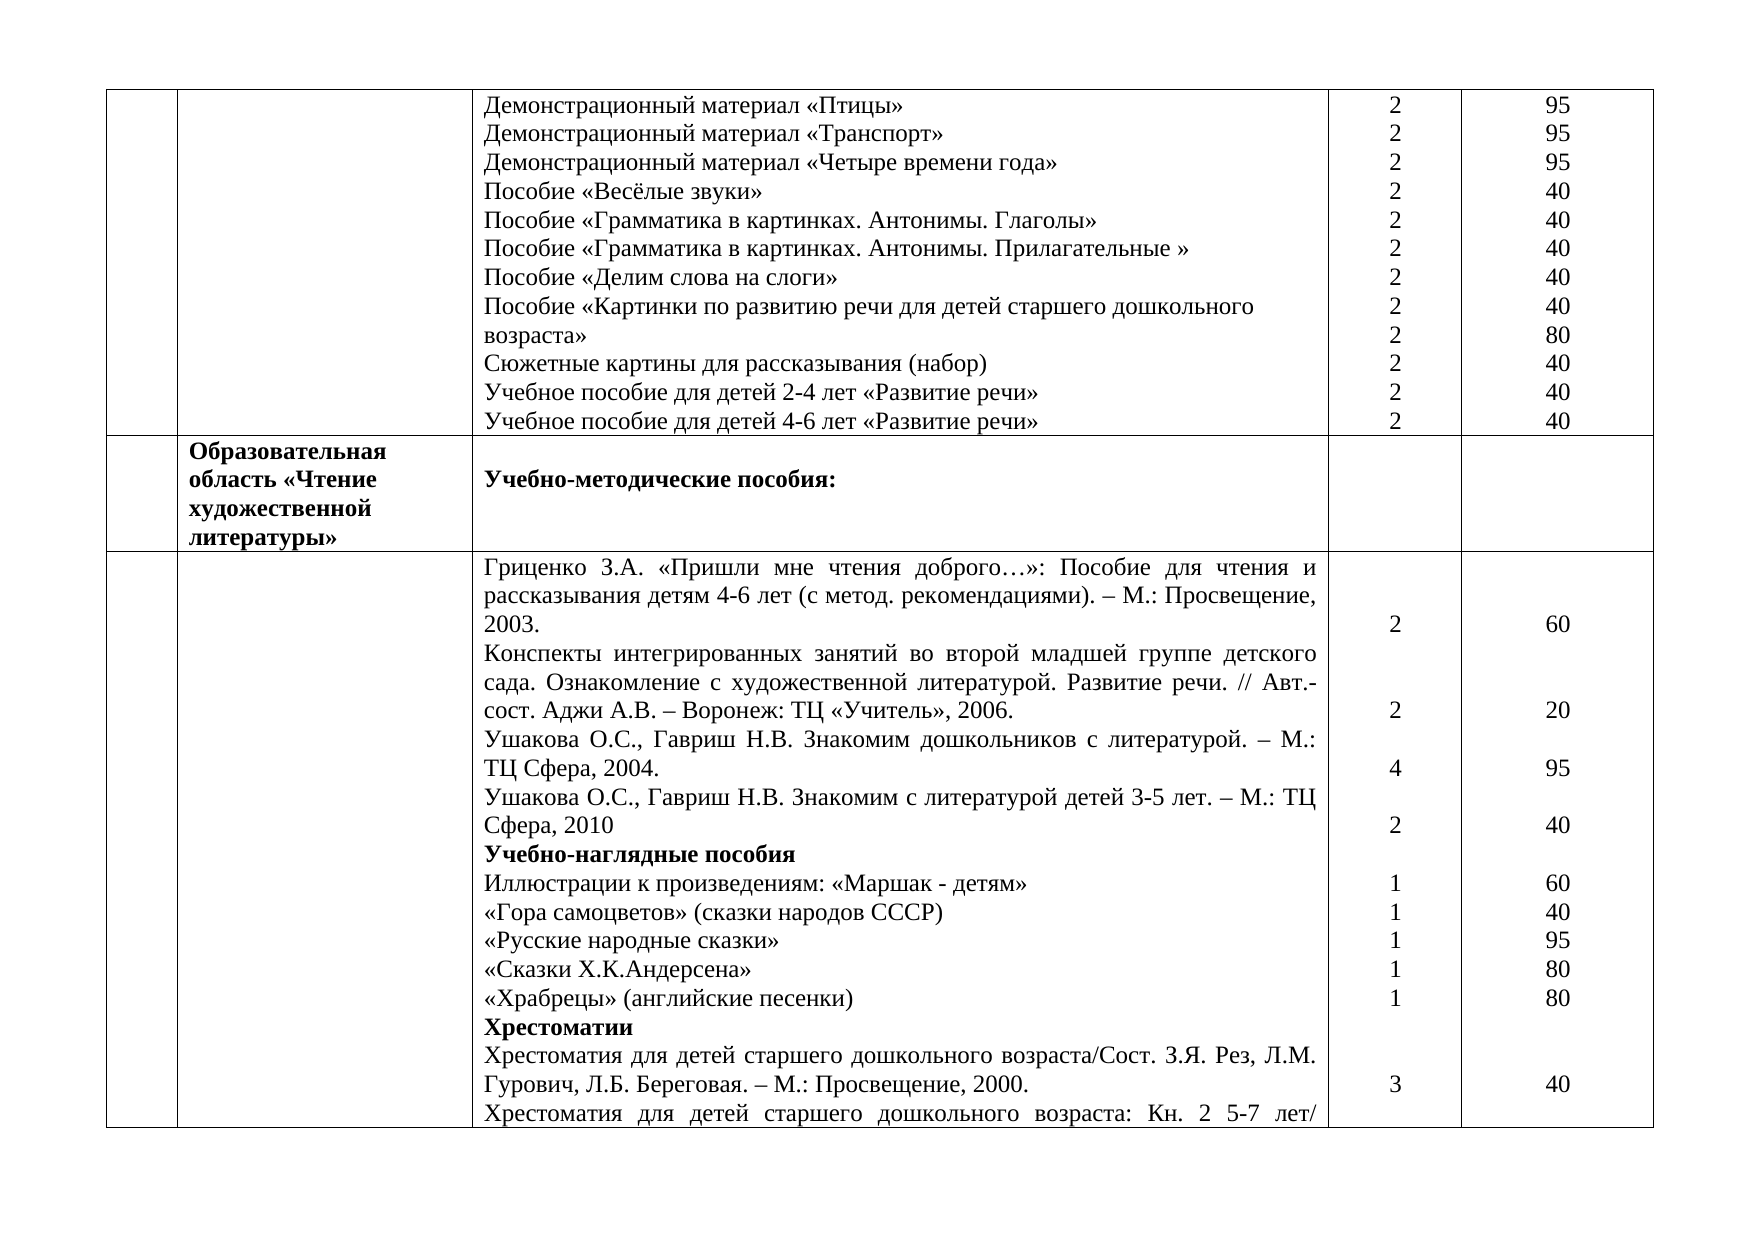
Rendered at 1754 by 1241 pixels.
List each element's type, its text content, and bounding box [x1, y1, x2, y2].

table_cell [107, 436, 177, 551]
table_cell [1329, 436, 1461, 551]
table_cell [178, 90, 472, 435]
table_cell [1329, 552, 1461, 1127]
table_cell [1462, 552, 1653, 1127]
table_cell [1329, 90, 1461, 435]
table_cell Образовательная область «Чтение художественной литературы» [178, 436, 472, 551]
table_cell [107, 552, 177, 1127]
table_cell [107, 90, 177, 435]
table_cell [1462, 436, 1653, 551]
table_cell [473, 552, 1328, 1127]
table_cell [1462, 90, 1653, 435]
table_cell [178, 552, 472, 1127]
table_cell Учебно-методические пособия: [473, 436, 1328, 551]
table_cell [473, 90, 1328, 435]
